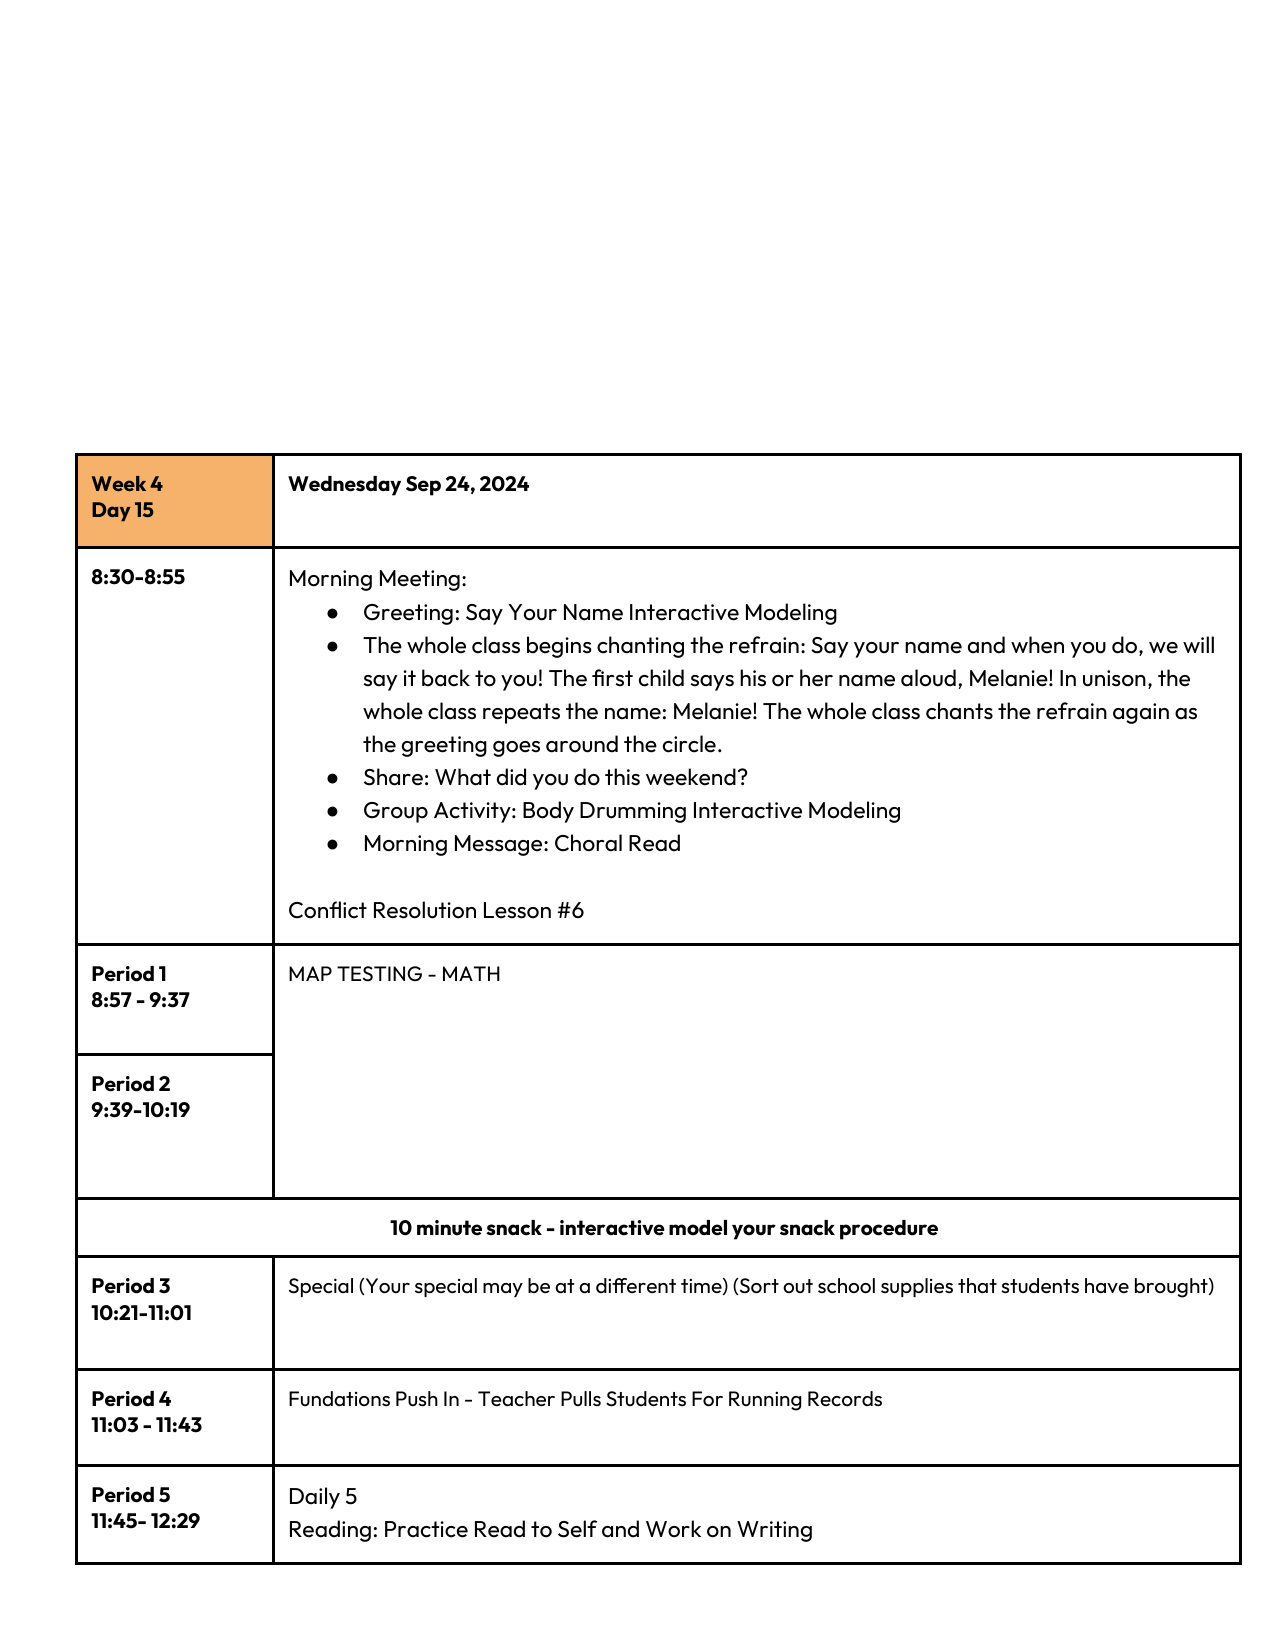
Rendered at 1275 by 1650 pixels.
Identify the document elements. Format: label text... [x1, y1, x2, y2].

table_cell Special (Your special may be at a different time) (Sort out school supplies that students have brought) [275, 1258, 1239, 1368]
table_header Wednesday Sep 24, 2024 [275, 456, 1239, 546]
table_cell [78, 1467, 272, 1562]
table_cell MAP TESTING - MATH [275, 946, 1239, 1197]
table_cell Period 4 11:03 - 11:43 [78, 1371, 272, 1463]
table_cell Morning Meeting: Greeting: Say Your Name Interactive Modeling The whole class begins chanting the refrain: Say your name and when you do, we will say it back to you! The first child says his or her name aloud, Melanie! In unison, the whole class repeats the name: Melanie! The whole class chants the refrain again as the greeting goes around the circle. Share: What did you do this weekend? Group Activity: Body Drumming Interactive Modeling Morning Message: Choral Read Conflict Resolution Lesson #6 [275, 549, 1239, 942]
table_cell 10 minute snack - interactive model your snack procedure [78, 1200, 1239, 1255]
table_cell Period 3 10:21-11:01 [78, 1258, 272, 1368]
table_header Week 4 Day 15 [78, 456, 272, 546]
table_cell Period 2 9:39-10:19 [78, 1056, 272, 1197]
table_cell Fundations Push In - Teacher Pulls Students For Running Records [275, 1371, 1239, 1463]
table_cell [275, 1467, 1239, 1562]
table_cell Period 1 8:57 - 9:37 [78, 946, 272, 1053]
table_cell 8:30-8:55 [78, 549, 272, 942]
